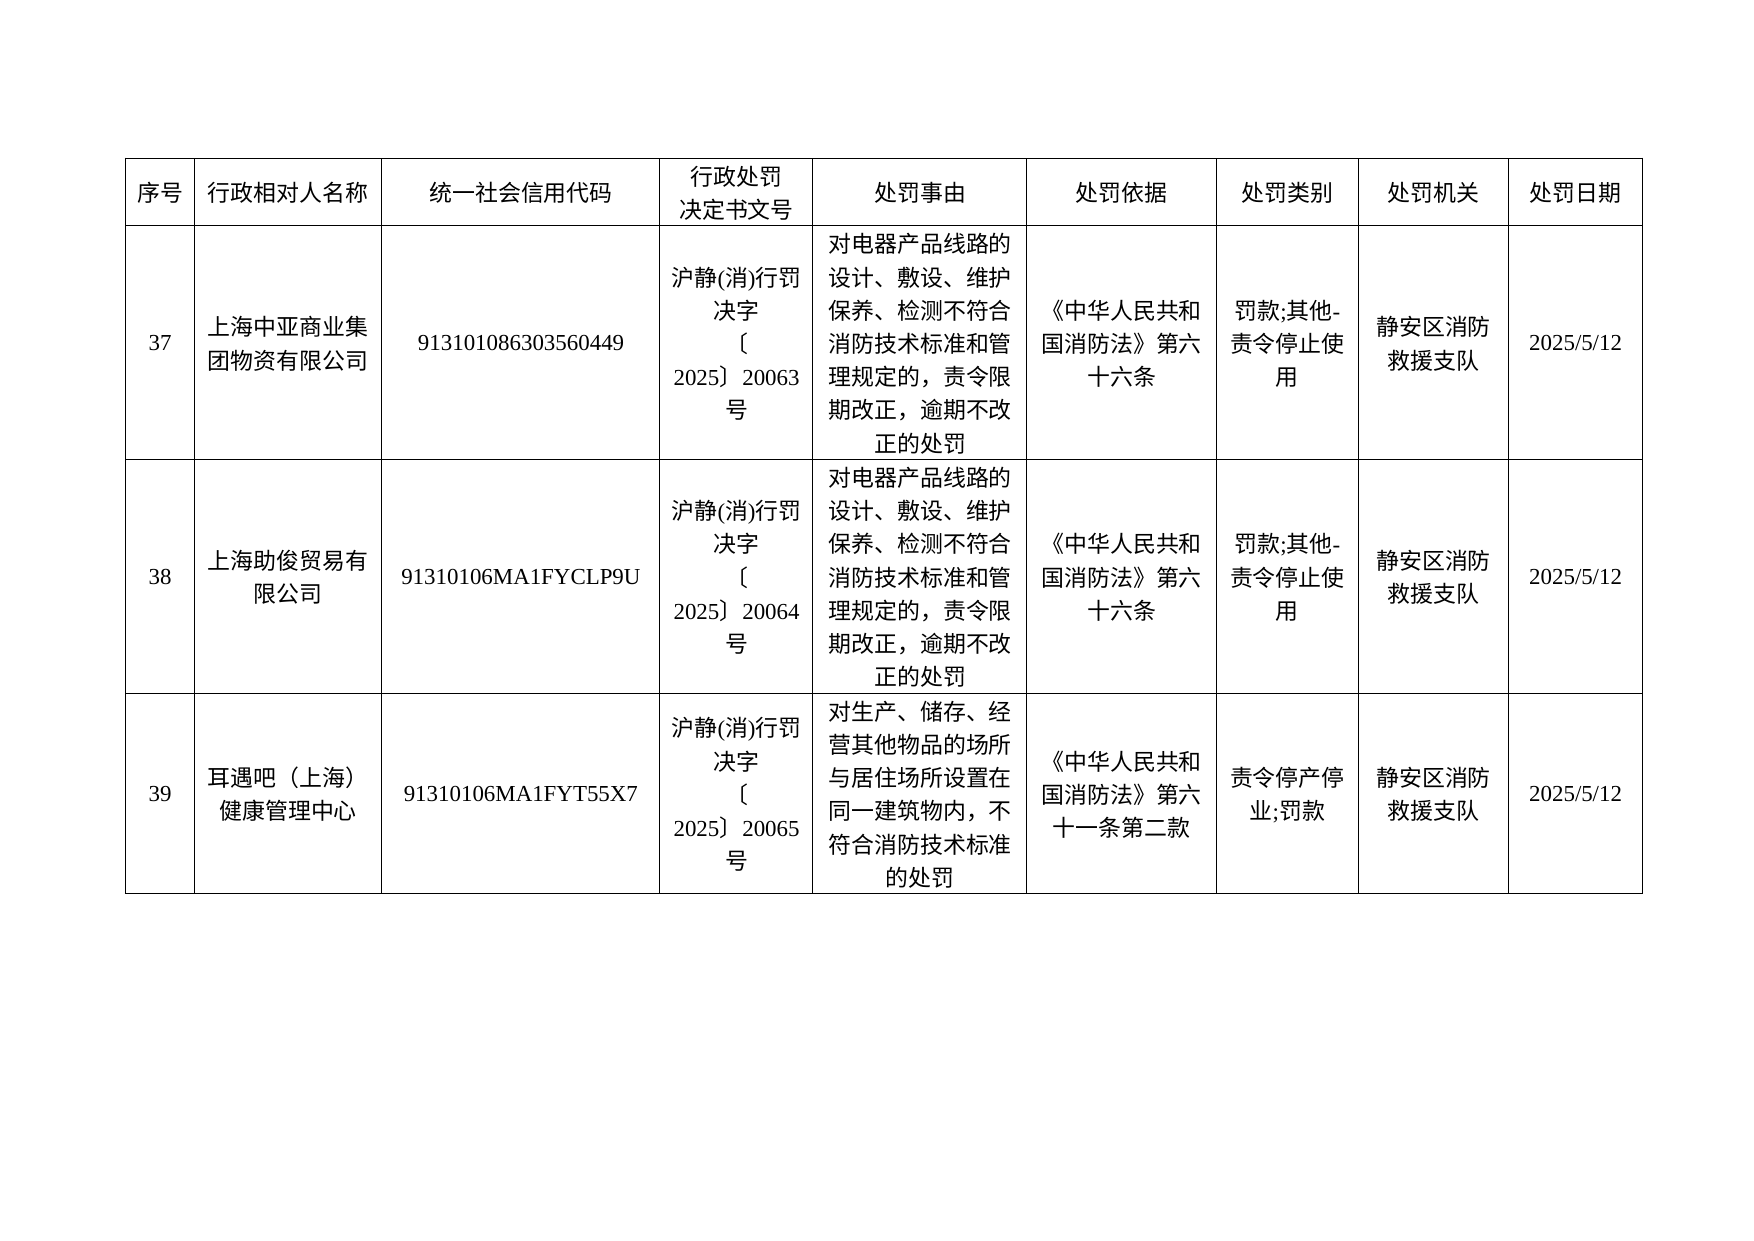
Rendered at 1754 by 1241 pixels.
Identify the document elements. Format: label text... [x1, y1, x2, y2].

table_cell 对电器产品线路的设计、敷设、维护保养、检测不符合消防技术标准和管理规定的，责令限期改正，逾期不改正的处罚 [813, 226, 1026, 459]
table_cell 38 [126, 460, 194, 692]
table_cell 沪静(消)行罚决字〔2025〕20065号 [660, 694, 812, 893]
table_cell 2025/5/12 [1509, 694, 1642, 893]
table_cell 《中华人民共和国消防法》第六十六条 [1027, 226, 1216, 459]
table_cell 沪静(消)行罚决字〔2025〕20063号 [660, 226, 812, 459]
table_cell 罚款;其他-责令停止使用 [1217, 460, 1358, 692]
table_cell 沪静(消)行罚决字〔2025〕20064号 [660, 460, 812, 692]
table_cell 91310106MA1FYT55X7 [382, 694, 659, 893]
table_cell 耳遇吧（上海）健康管理中心 [195, 694, 381, 893]
table_header 处罚机关 [1359, 159, 1508, 225]
table_cell 责令停产停业;罚款 [1217, 694, 1358, 893]
table_cell 对生产、储存、经营其他物品的场所与居住场所设置在同一建筑物内，不符合消防技术标准的处罚 [813, 694, 1026, 893]
table_cell 91310106MA1FYCLP9U [382, 460, 659, 692]
table_cell 37 [126, 226, 194, 459]
table_cell 2025/5/12 [1509, 226, 1642, 459]
table_cell 913101086303560449 [382, 226, 659, 459]
table_cell 对电器产品线路的设计、敷设、维护保养、检测不符合消防技术标准和管理规定的，责令限期改正，逾期不改正的处罚 [813, 460, 1026, 692]
table_cell 静安区消防救援支队 [1359, 460, 1508, 692]
table_header 处罚事由 [813, 159, 1026, 225]
table_cell 静安区消防救援支队 [1359, 694, 1508, 893]
table_cell 上海中亚商业集团物资有限公司 [195, 226, 381, 459]
table_header 行政处罚 决定书文号 [660, 159, 812, 225]
table_cell 上海助俊贸易有限公司 [195, 460, 381, 692]
table_cell 罚款;其他-责令停止使用 [1217, 226, 1358, 459]
table_header 处罚日期 [1509, 159, 1642, 225]
table_cell 《中华人民共和国消防法》第六十六条 [1027, 460, 1216, 692]
table_header 处罚类别 [1217, 159, 1358, 225]
table_header 处罚依据 [1027, 159, 1216, 225]
table_header 序号 [126, 159, 194, 225]
table_header 统一社会信用代码 [382, 159, 659, 225]
table_header 行政相对人名称 [195, 159, 381, 225]
table_cell 静安区消防救援支队 [1359, 226, 1508, 459]
table_cell 《中华人民共和国消防法》第六十一条第二款 [1027, 694, 1216, 893]
table_cell 39 [126, 694, 194, 893]
table_cell 2025/5/12 [1509, 460, 1642, 692]
